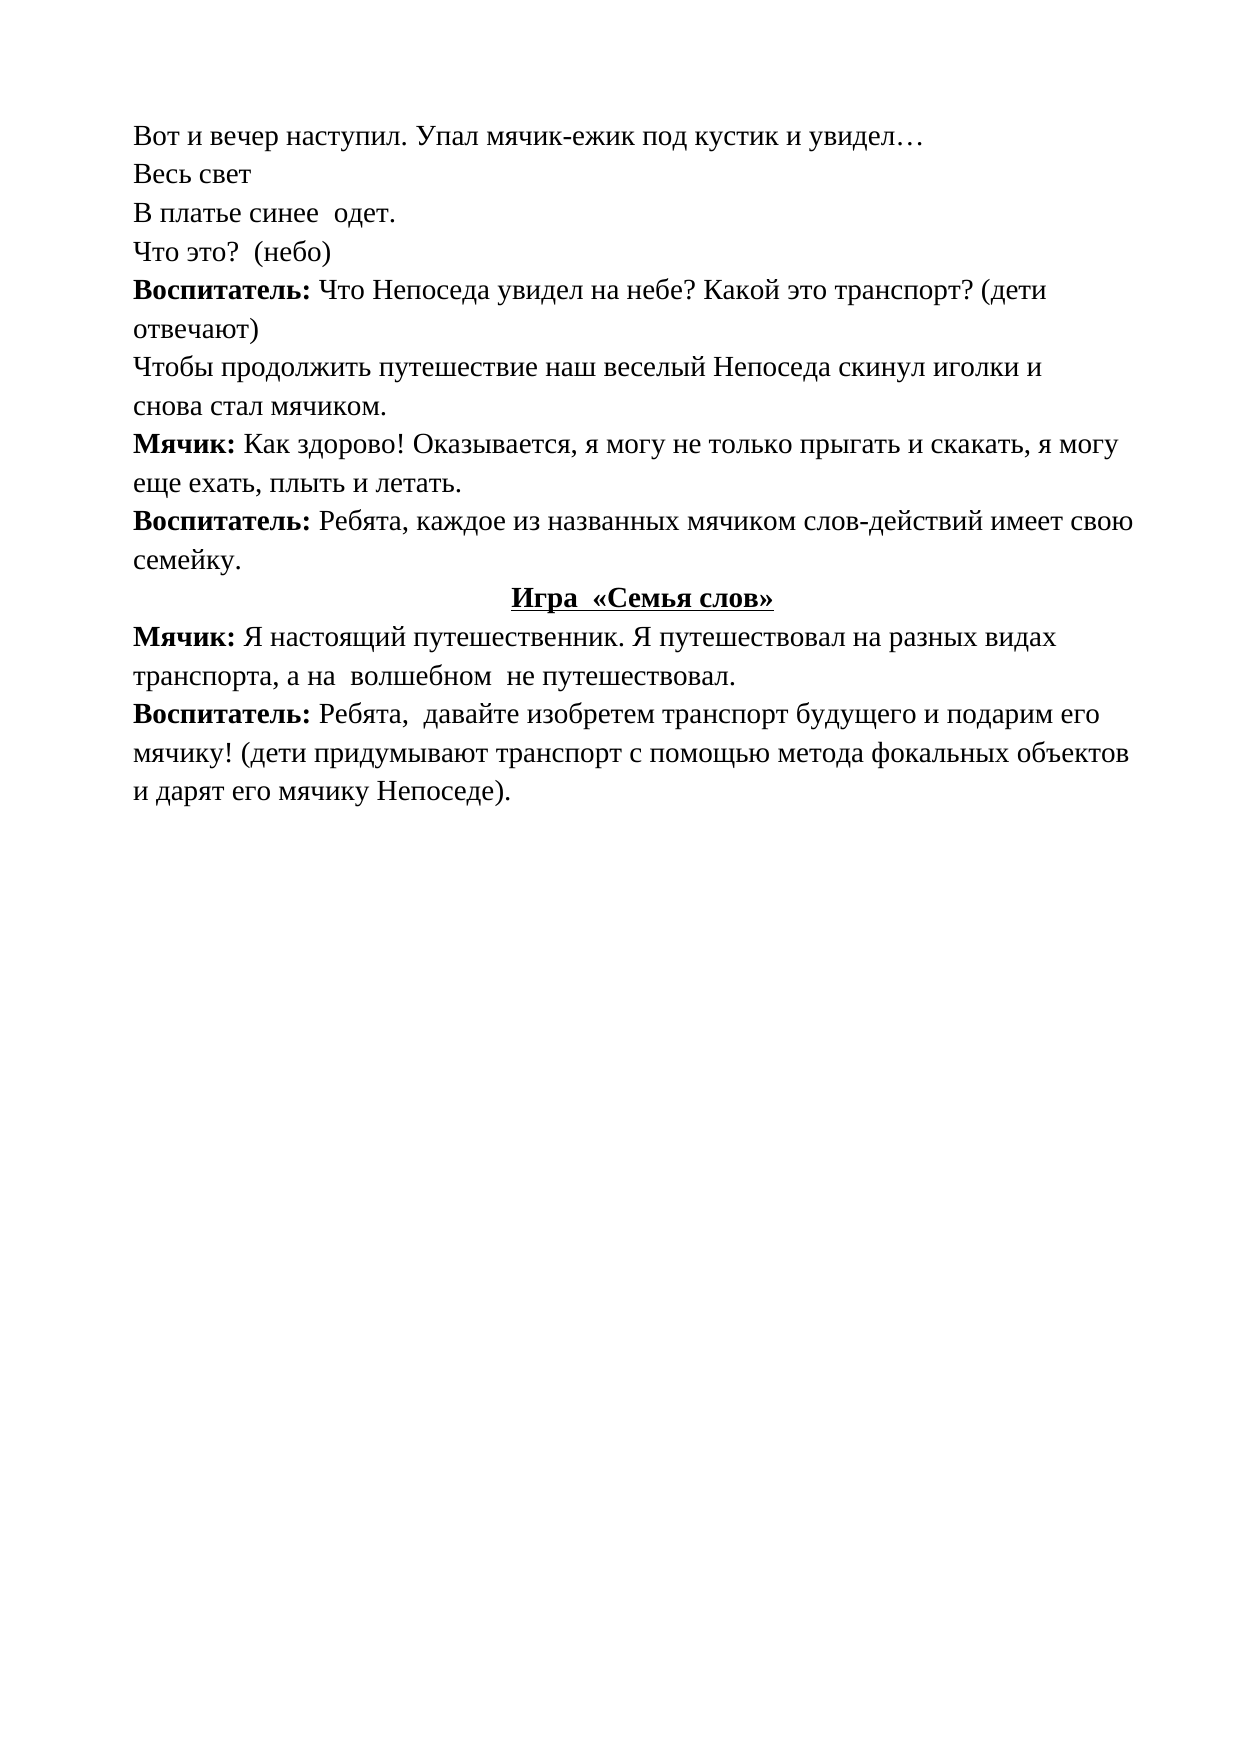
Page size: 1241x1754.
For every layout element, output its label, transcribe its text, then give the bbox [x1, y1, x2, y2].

text Воспитатель: Ребята, каждое из названных мячиком слов-действий имеет свою семейку. [133, 503, 1152, 576]
text Вот и вечер наступил. Упал мячик-ежик под кустик и увидел… [133, 118, 1152, 152]
text Воспитатель: Что Непоседа увидел на небе? Какой это транспорт? (дети отвечают) [133, 272, 1152, 344]
text Чтобы продолжить путешествие наш веселый Непоседа скинул иголки и [133, 349, 1152, 383]
text снова стал мячиком. [133, 388, 1152, 421]
text Весь свет [133, 157, 1152, 190]
text Мячик: Как здорово! Оказывается, я могу не только прыгать и скакать, я могу еще ехать, плыть и летать. [133, 426, 1152, 498]
text Мячик: Я настоящий путешественник. Я путешествовал на разных видах транспорта, а на волшебном не путешествовал. [133, 619, 1152, 691]
text Игра «Семья слов» [133, 581, 1152, 614]
text В платье синее одет. [133, 195, 1152, 229]
text Что это? (небо) [133, 234, 1152, 267]
text Воспитатель: Ребята, давайте изобретем транспорт будущего и подарим его мячику! (дети придумывают транспорт с помощью метода фокальных объектов и дарят его мячику Непоседе). [133, 696, 1152, 807]
